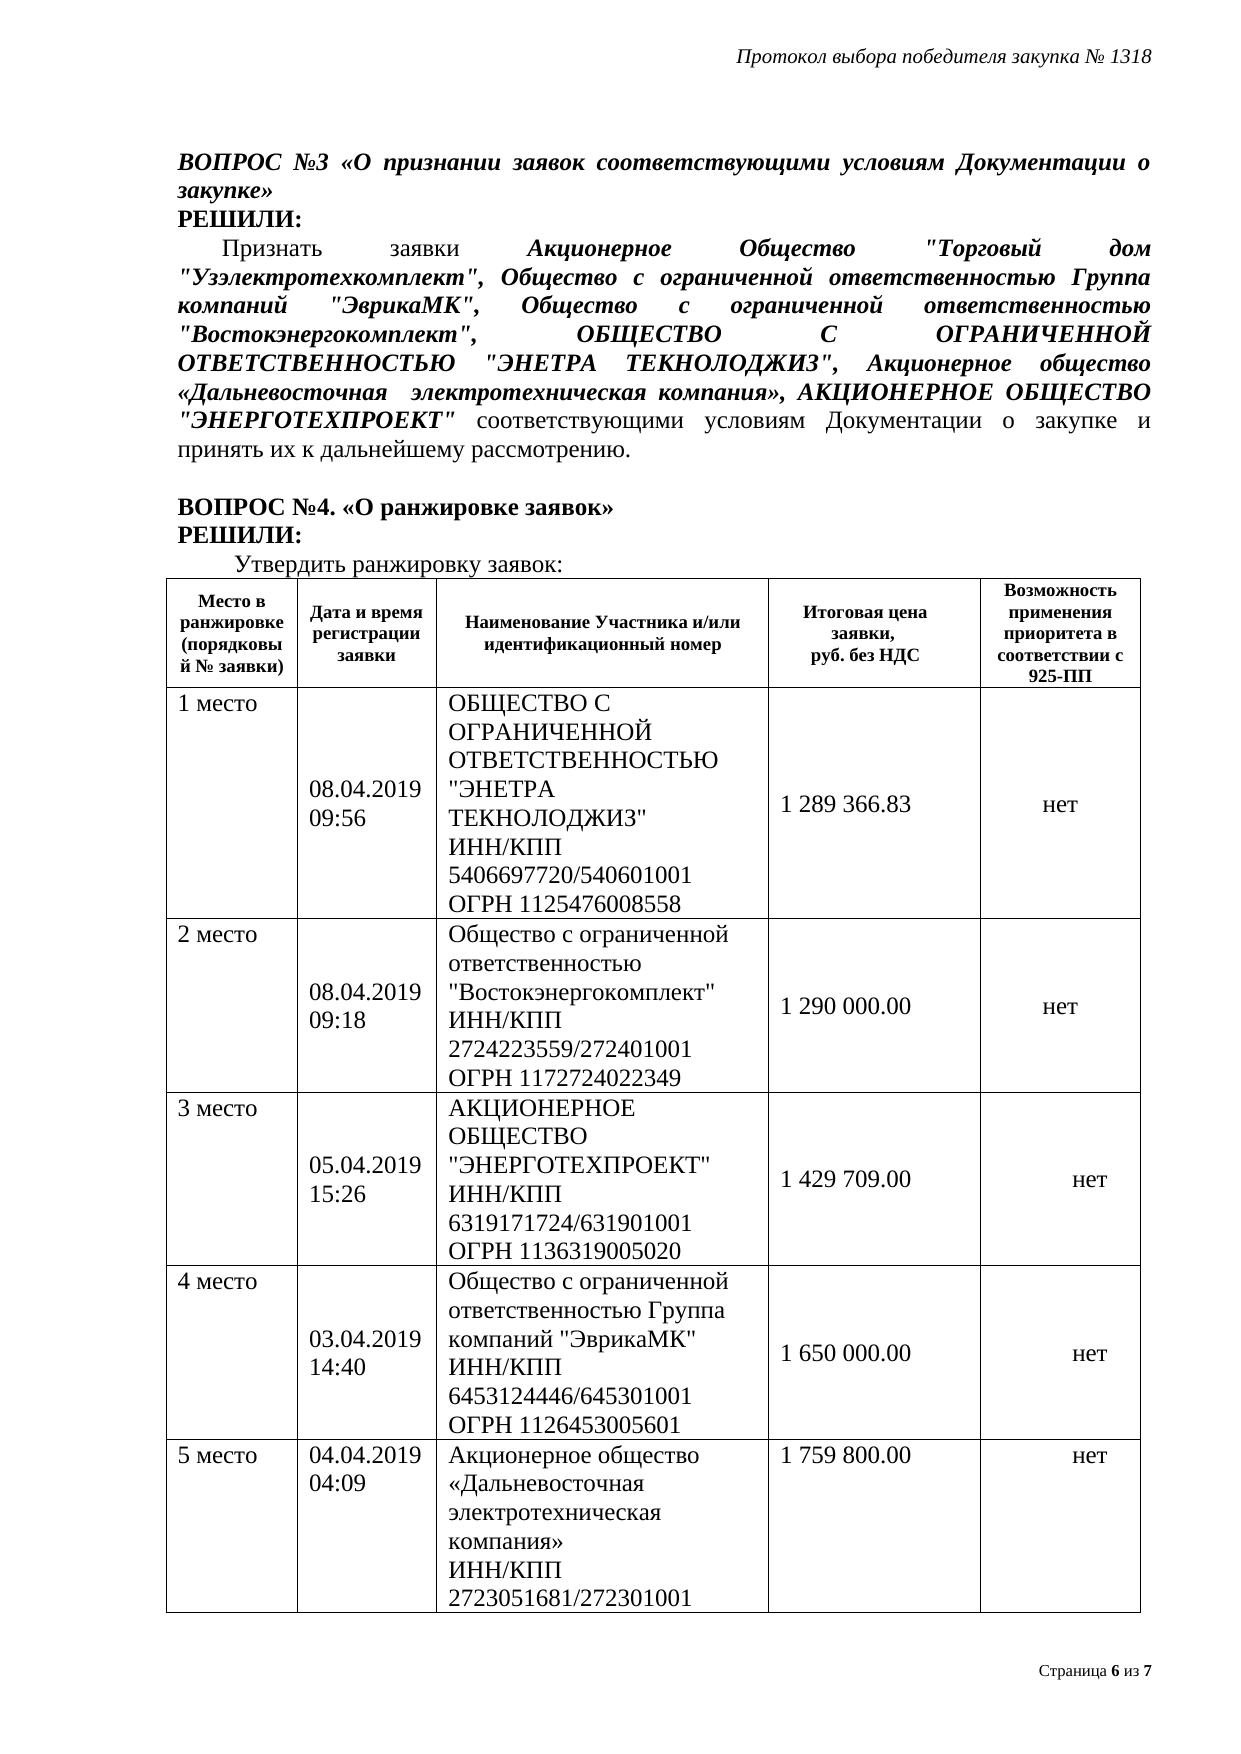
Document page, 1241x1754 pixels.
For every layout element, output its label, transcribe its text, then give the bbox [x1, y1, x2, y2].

table_cell нет [981, 1440, 1140, 1612]
text Признать заявки Акционерное Общество "Торговый дом "Узэлектротехкомплект", Общество с ограниченной ответственностью Группа компаний "ЭврикаМК", Общество с ограниченной ответственностью "Востокэнергокомплект", ОБЩЕСТВО С ОГРАНИЧЕННОЙ ОТВЕТСТВЕННОСТЬЮ "ЭНЕТРА ТЕКНОЛОДЖИЗ", Акционерное общество «Дальневосточная электротехническая компания», АКЦИОНЕРНОЕ ОБЩЕСТВО "ЭНЕРГОТЕХПРОЕКТ" соответствующими условиям Документации о закупке и принять их к дальнейшему рассмотрению. [177, 233, 1152, 463]
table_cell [437, 1440, 768, 1612]
text Утвердить ранжировку заявок: [177, 549, 1152, 578]
table_cell 1 290 000.00 [769, 919, 980, 1092]
table_header Дата и время регистрации заявки [298, 579, 436, 687]
table_cell 2 место [167, 919, 297, 1092]
table_cell Общество с ограниченной ответственностью "Востокэнергокомплект" ИНН/КПП 2724223559/272401001 ОГРН 1172724022349 [437, 919, 768, 1092]
table_cell 4 место [167, 1266, 297, 1439]
table_cell Общество с ограниченной ответственностью Группа компаний "ЭврикаМК" ИНН/КПП 6453124446/645301001 ОГРН 1126453005601 [437, 1266, 768, 1439]
table_cell 1 место [167, 688, 297, 918]
table_cell 5 место [167, 1440, 297, 1612]
table_cell нет [981, 1266, 1140, 1439]
table_cell нет [981, 688, 1140, 918]
text РЕШИЛИ: [177, 204, 1152, 233]
table_header Итоговая цена заявки, руб. без НДС [769, 579, 980, 687]
table_cell 1 650 000.00 [769, 1266, 980, 1439]
table_cell 04.04.2019 04:09 [298, 1440, 436, 1612]
table_cell 1 759 800.00 [769, 1440, 980, 1612]
text ВОПРОС №4. «О ранжировке заявок» [177, 492, 1152, 521]
table_cell ОБЩЕСТВО С ОГРАНИЧЕННОЙ ОТВЕТСТВЕННОСТЬЮ "ЭНЕТРА ТЕКНОЛОДЖИЗ" ИНН/КПП 5406697720/540601001 ОГРН 1125476008558 [437, 688, 768, 918]
table_cell 05.04.2019 15:26 [298, 1093, 436, 1265]
table_cell 3 место [167, 1093, 297, 1265]
table_cell нет [981, 1093, 1140, 1265]
table_cell АКЦИОНЕРНОЕ ОБЩЕСТВО "ЭНЕРГОТЕХПРОЕКТ" ИНН/КПП 6319171724/631901001 ОГРН 1136319005020 [437, 1093, 768, 1265]
table_cell 08.04.2019 09:56 [298, 688, 436, 918]
table_cell 1 289 366.83 [769, 688, 980, 918]
table_cell 03.04.2019 14:40 [298, 1266, 436, 1439]
text РЕШИЛИ: [177, 521, 1152, 549]
table_header Возможность применения приоритета в соответствии с 925-ПП [981, 579, 1140, 687]
table_cell нет [981, 919, 1140, 1092]
table_header Наименование Участника и/или идентификационный номер [437, 579, 768, 687]
text ВОПРОС №3 «О признании заявок соответствующими условиям Документации о закупке» [177, 147, 1152, 204]
table_cell 08.04.2019 09:18 [298, 919, 436, 1092]
table_cell 1 429 709.00 [769, 1093, 980, 1265]
table_header Место в ранжировке (порядковый № заявки) [167, 579, 297, 687]
